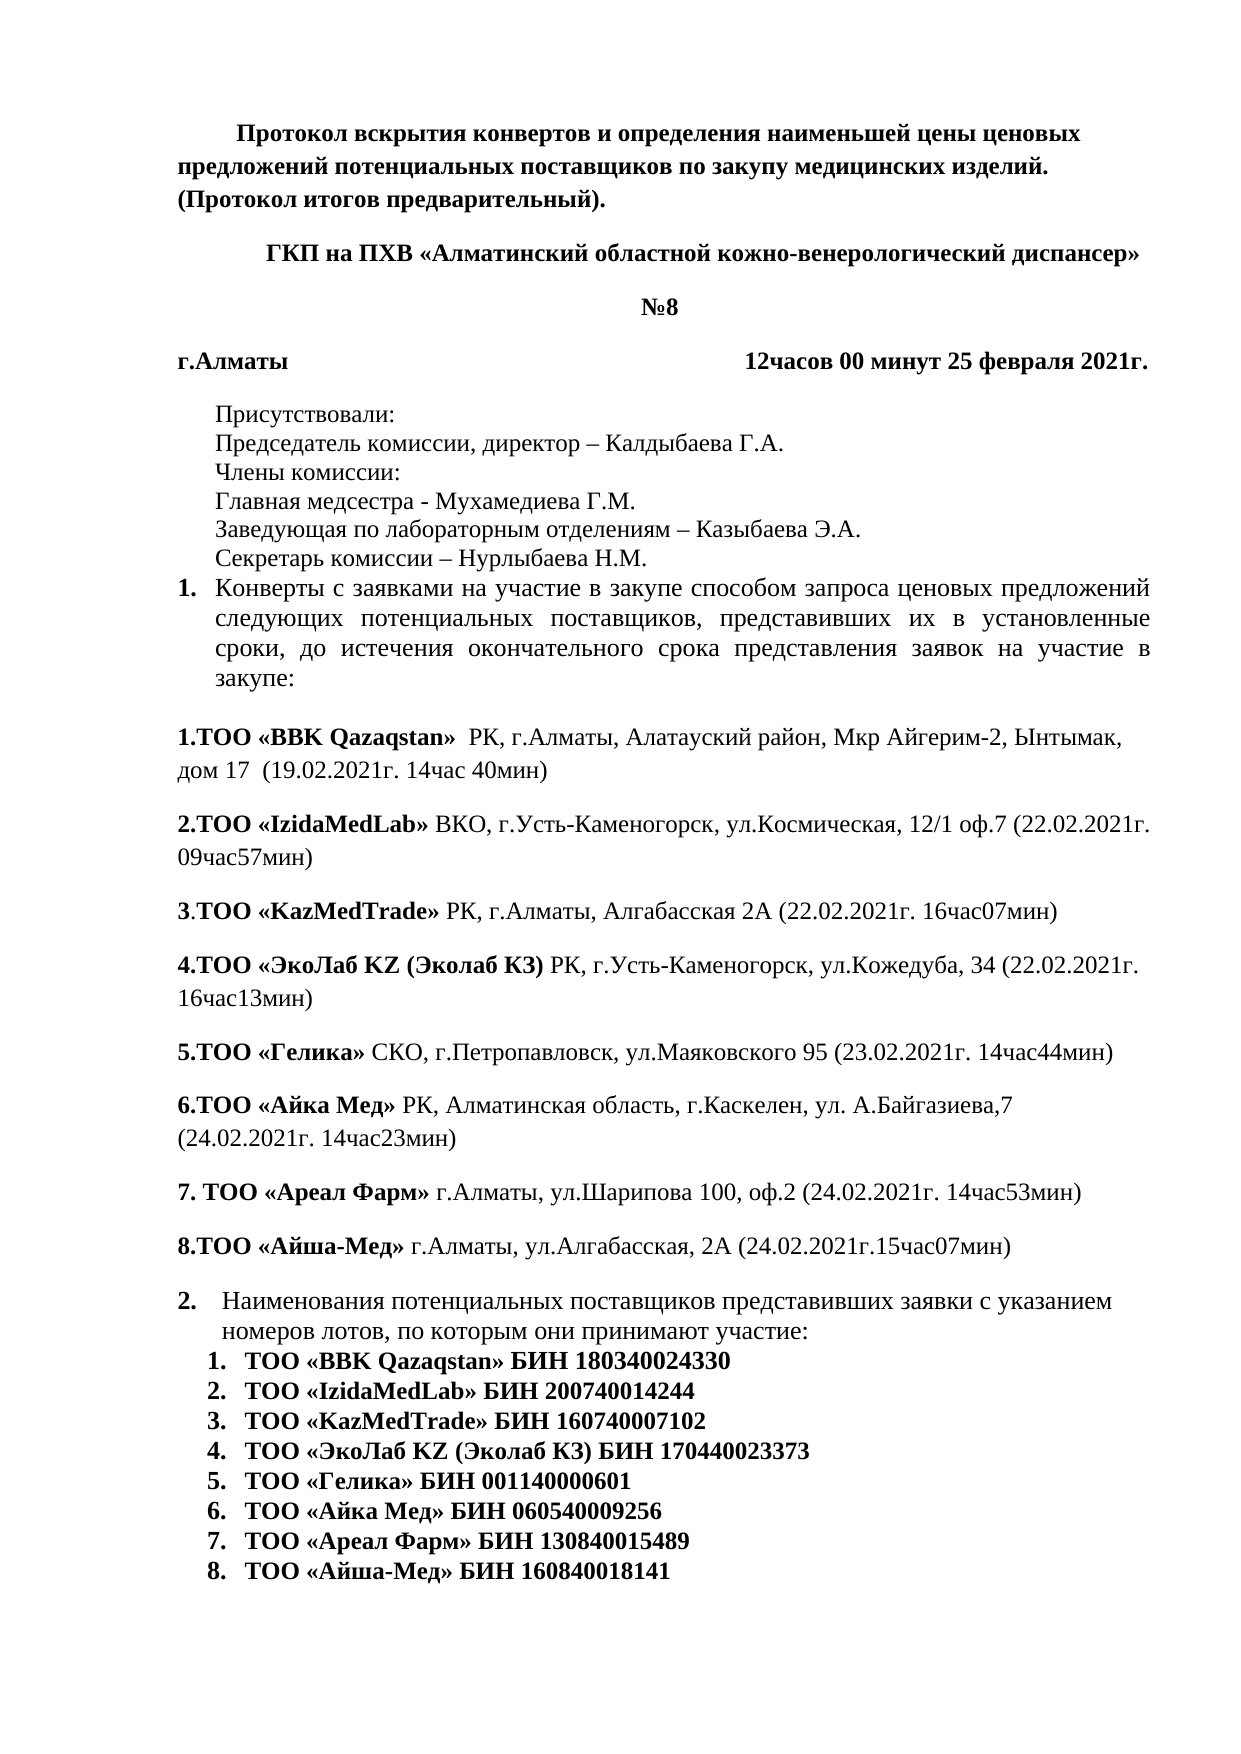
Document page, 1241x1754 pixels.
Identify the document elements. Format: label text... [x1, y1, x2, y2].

text 4.ТОО «ЭкоЛаб KZ (Эколаб КЗ) РК, г.Усть-Каменогорск, ул.Кожедуба, 34 (22.02.2021г. 16час13мин) [177, 950, 1152, 1011]
list Главная медсестра - Мухамедиева Г.М. [215, 486, 1152, 514]
text №8 [177, 292, 1152, 321]
text 3.ТОО «KazMedTrade» РК, г.Алматы, Алгабасская 2А (22.02.2021г. 16час07мин) [177, 896, 1152, 924]
list Заведующая по лабораторным отделениям – Казыбаева Э.А. [215, 514, 1152, 543]
text 6.ТОО «Айка Мед» РК, Алматинская область, г.Каскелен, ул. А.Байгазиева,7 (24.02.2021г. 14час23мин) [177, 1090, 1152, 1152]
text г.Алматы 12часов 00 минут 25 февраля 2021г. [177, 346, 1152, 374]
list ТОО «Айша-Мед» БИН 160840018141 [207, 1555, 1152, 1585]
list ТОО «Гелика» БИН 001140000601 [207, 1465, 1152, 1495]
text 7. ТОО «Ареал Фарм» г.Алматы, ул.Шарипова 100, оф.2 (24.02.2021г. 14час53мин) [177, 1177, 1152, 1206]
list Конверты с заявками на участие в закупе способом запроса ценовых предложений следующих потенциальных поставщиков, представивших их в установленные сроки, до истечения окончательного срока представления заявок на участие в закупе: [177, 572, 1152, 692]
list Председатель комиссии, директор – Калдыбаева Г.А. [215, 428, 1152, 457]
list ТОО «ЭкоЛаб KZ (Эколаб КЗ) БИН 170440023373 [207, 1435, 1152, 1465]
list ТОО «Ареал Фарм» БИН 130840015489 [207, 1525, 1152, 1555]
text 2.ТОО «IzidaMedLab» ВКО, г.Усть-Каменогорск, ул.Космическая, 12/1 оф.7 (22.02.2021г. 09час57мин) [177, 809, 1152, 871]
list Присутствовали: [215, 399, 1152, 428]
list Наименования потенциальных поставщиков представивших заявки с указанием номеров лотов, по которым они принимают участие: [177, 1285, 1152, 1345]
text 8.ТОО «Айша-Мед» г.Алматы, ул.Алгабасская, 2А (24.02.2021г.15час07мин) [177, 1231, 1152, 1260]
text 5.ТОО «Гелика» СКО, г.Петропавловск, ул.Маяковского 95 (23.02.2021г. 14час44мин) [177, 1037, 1152, 1065]
text Протокол вскрытия конвертов и определения наименьшей цены ценовых предложений потенциальных поставщиков по закупу медицинских изделий. (Протокол итогов предварительный). [177, 118, 1152, 213]
text 1.ТОО «BBK Qazaqstan» РК, г.Алматы, Алатауский район, Мкр Айгерим-2, Ынтымак, дом 17 (19.02.2021г. 14час 40мин) [177, 722, 1152, 784]
list ТОО «BBK Qazaqstan» БИН 180340024330 [207, 1345, 1152, 1375]
list ТОО «Айка Мед» БИН 060540009256 [207, 1495, 1152, 1525]
list Члены комиссии: [215, 457, 1152, 486]
text ГКП на ПХВ «Алматинский областной кожно-венерологический диспансер» [177, 238, 1152, 267]
list Секретарь комиссии – Нурлыбаева Н.М. [215, 543, 1152, 572]
list ТОО «KazMedTrade» БИН 160740007102 [207, 1405, 1152, 1435]
list ТОО «IzidaMedLab» БИН 200740014244 [207, 1375, 1152, 1405]
